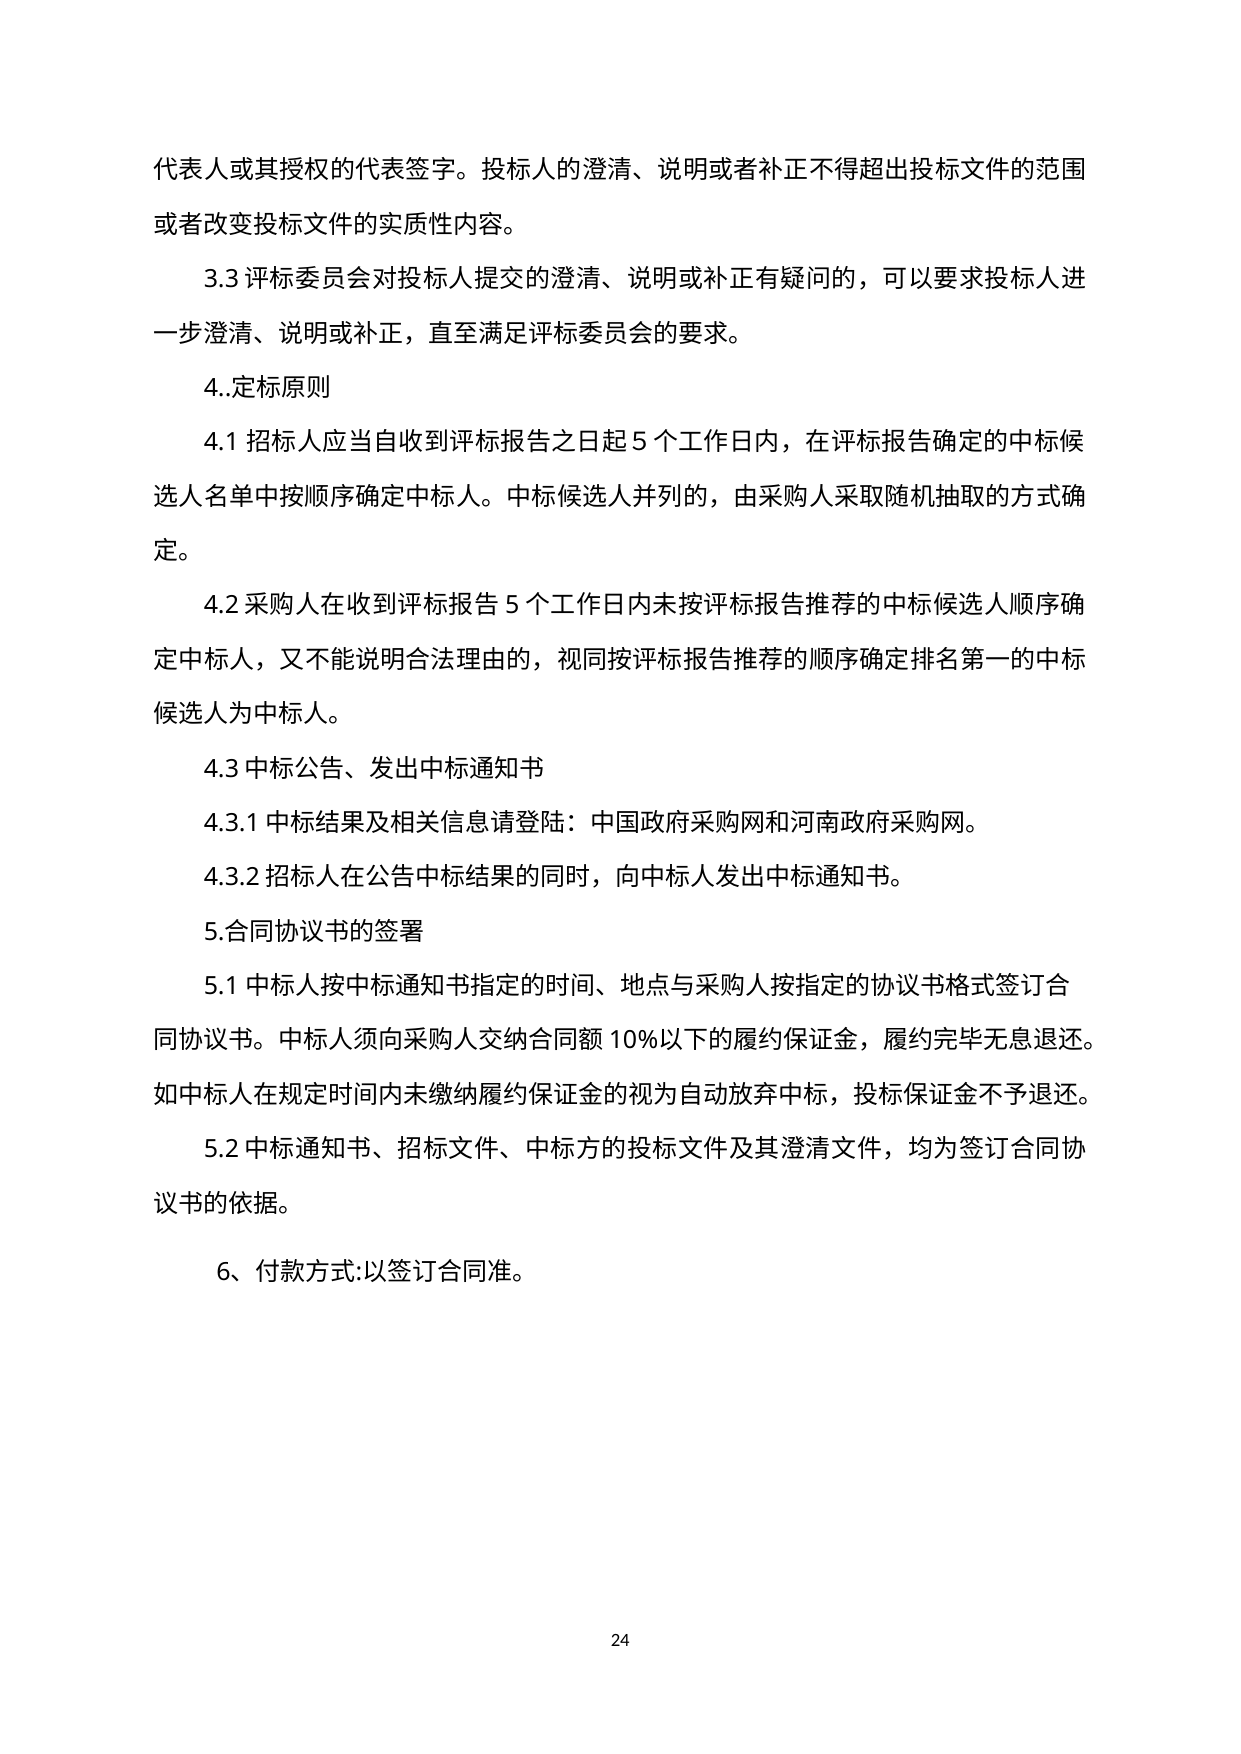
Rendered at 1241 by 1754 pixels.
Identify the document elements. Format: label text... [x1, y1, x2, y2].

text 4.3.1中标结果及相关信息请登陆：中国政府采购网和河南政府采购网。 [153, 802, 1087, 839]
text 5.合同协议书的签署 [153, 911, 1087, 947]
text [153, 150, 1087, 241]
text 6、付款方式:以签订合同准。 [153, 1237, 1087, 1292]
text 5.2中标通知书、招标文件、中标方的投标文件及其澄清文件，均为签订合同协议书的依据。 [153, 1129, 1087, 1219]
text 5.1 中标人按中标通知书指定的时间、地点与采购人按指定的协议书格式签订合同协议书。中标人须向采购人交纳合同额10%以下的履约保证金，履约完毕无息退还。如中标人在规定时间内未缴纳履约保证金的视为自动放弃中标，投标保证金不予退还。 [153, 966, 1087, 1111]
text 4.2采购人在收到评标报告5个工作日内未按评标报告推荐的中标候选人顺序确定中标人，又不能说明合法理由的，视同按评标报告推荐的顺序确定排名第一的中标候选人为中标人。 [153, 585, 1087, 730]
text 4.3.2招标人在公告中标结果的同时，向中标人发出中标通知书。 [153, 857, 1087, 893]
text 3.3评标委员会对投标人提交的澄清、说明或补正有疑问的，可以要求投标人进一步澄清、说明或补正，直至满足评标委员会的要求。 [153, 259, 1087, 349]
text 4.1 招标人应当自收到评标报告之日起５个工作日内，在评标报告确定的中标候选人名单中按顺序确定中标人。中标候选人并列的，由采购人采取随机抽取的方式确定。 [153, 422, 1087, 567]
text 4.3中标公告、发出中标通知书 [153, 748, 1087, 784]
text 4..定标原则 [153, 367, 1087, 404]
